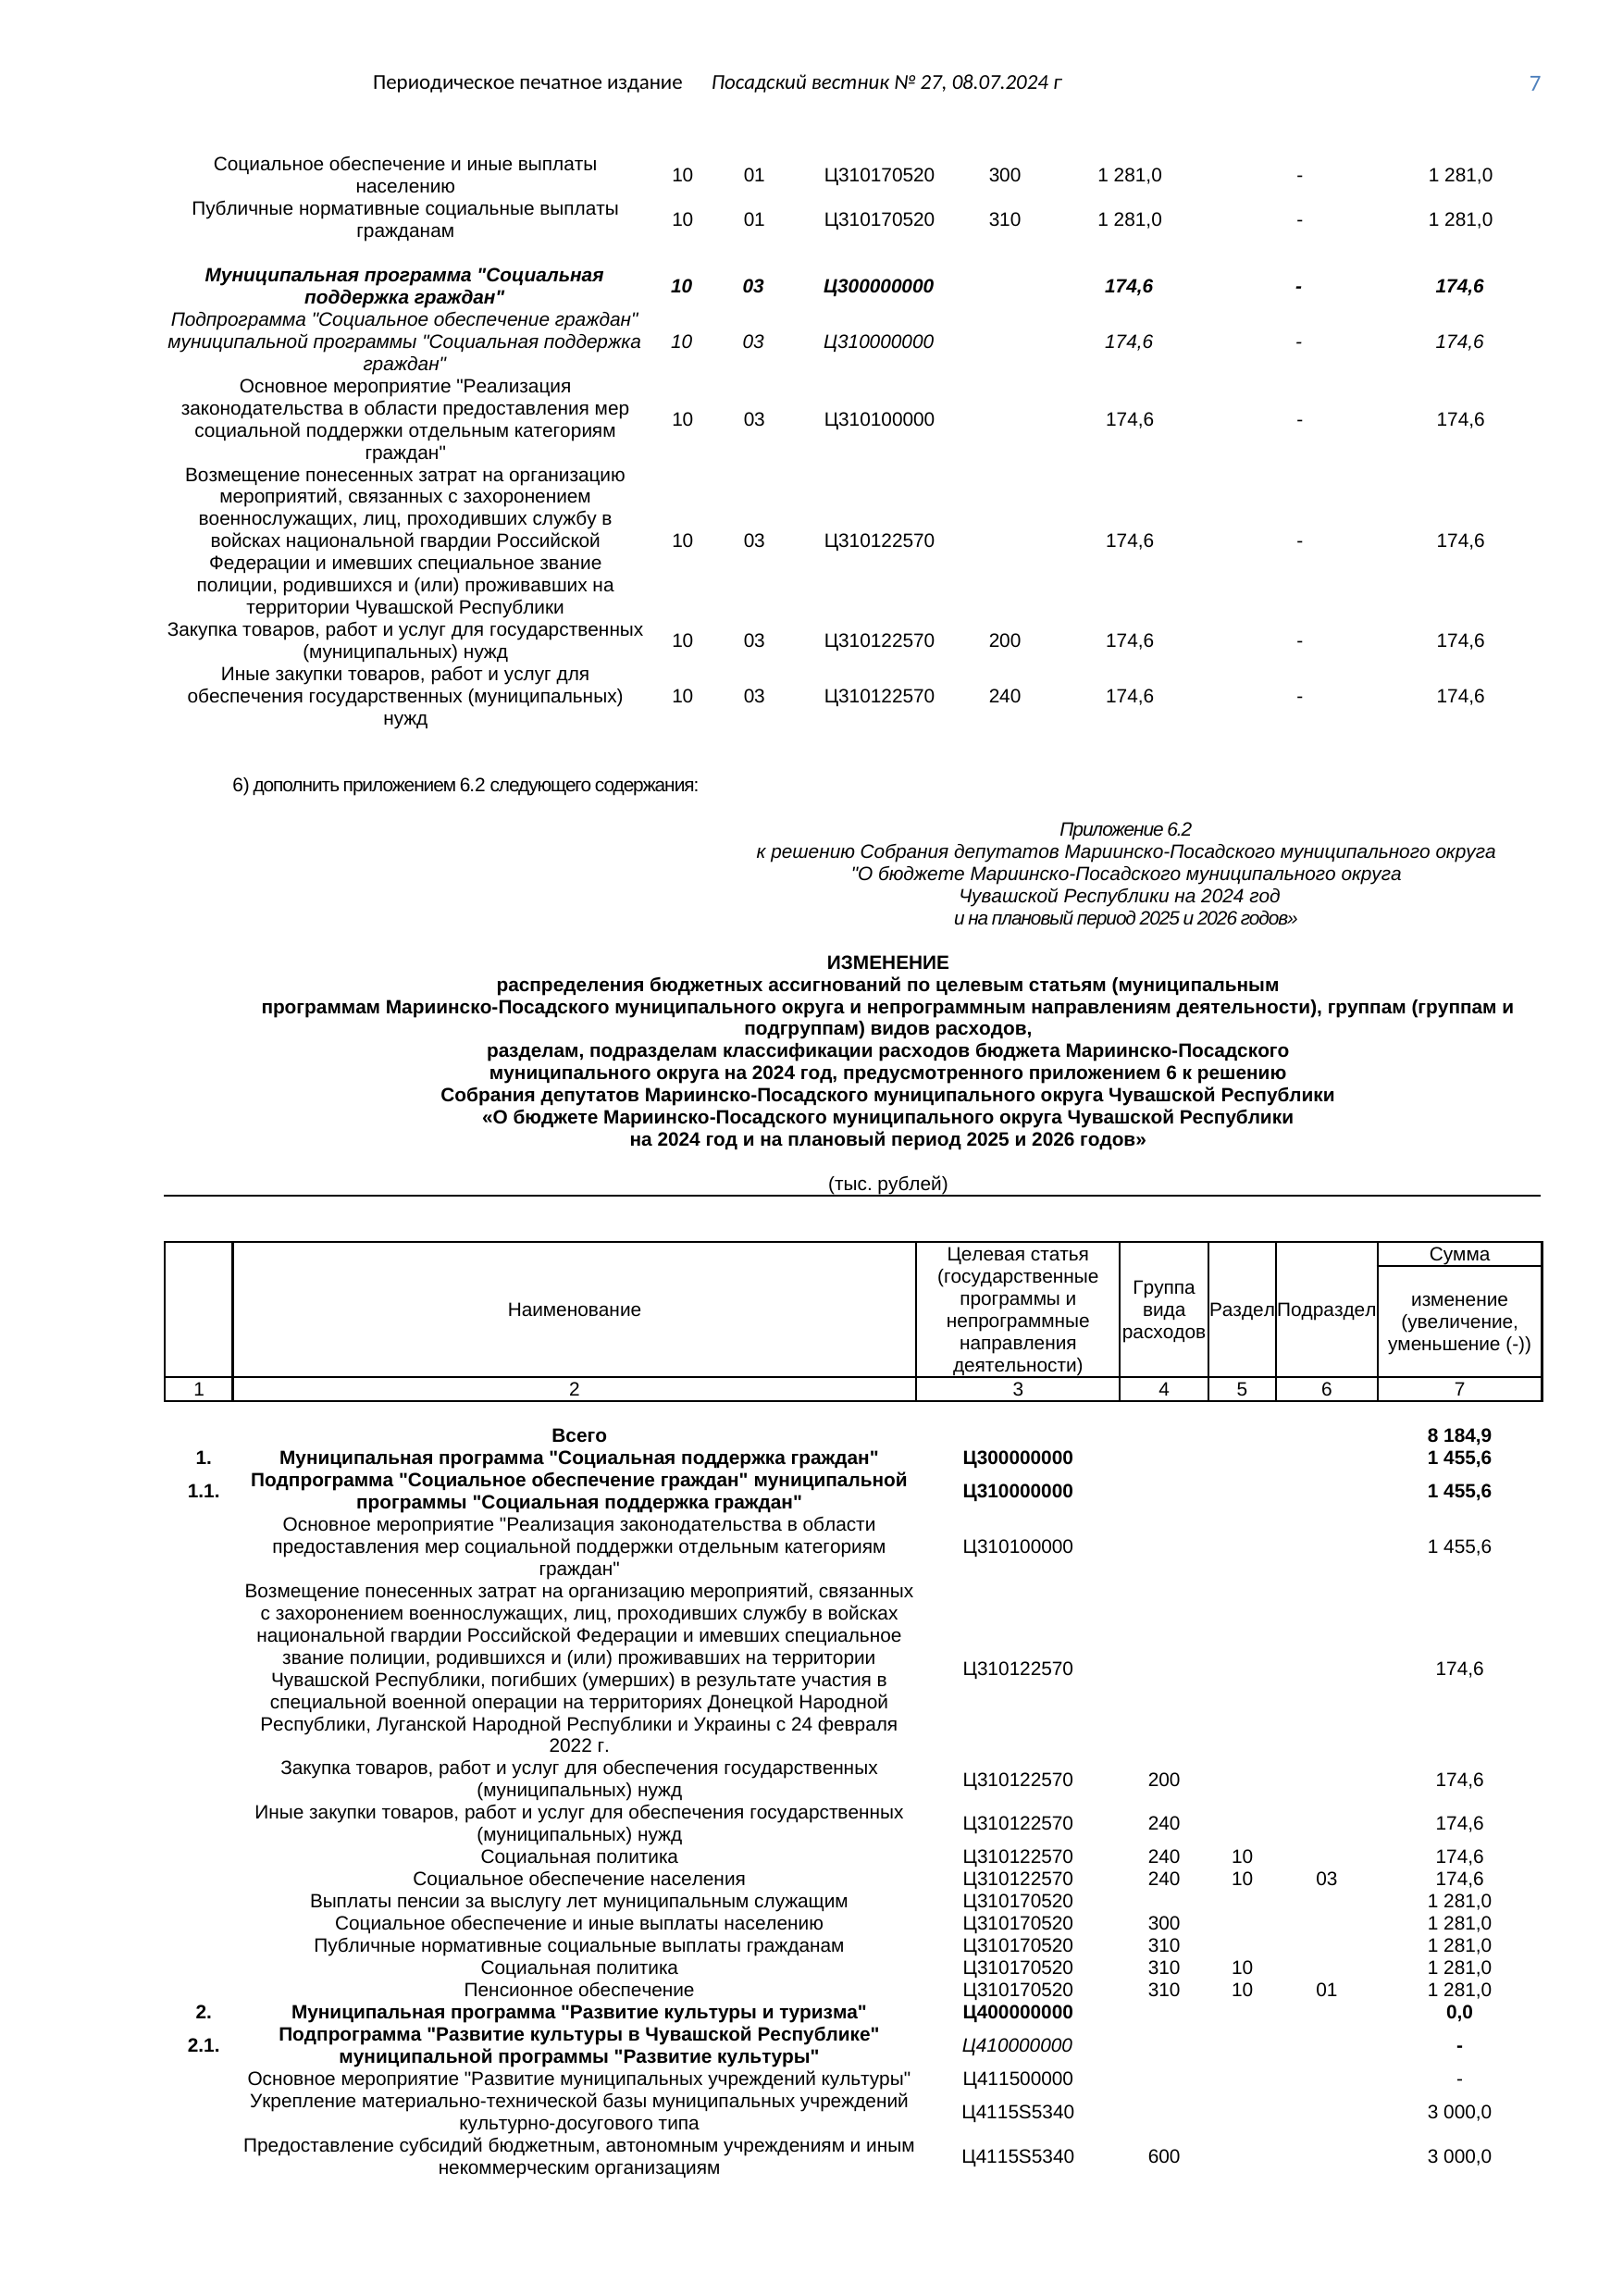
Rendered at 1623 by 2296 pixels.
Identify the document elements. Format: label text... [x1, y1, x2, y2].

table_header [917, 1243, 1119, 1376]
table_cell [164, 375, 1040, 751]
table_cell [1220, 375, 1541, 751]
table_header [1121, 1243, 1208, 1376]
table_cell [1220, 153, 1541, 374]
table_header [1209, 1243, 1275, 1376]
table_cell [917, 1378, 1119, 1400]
title 6) дополнить приложением 6.2 следующего содержания: [164, 774, 1541, 796]
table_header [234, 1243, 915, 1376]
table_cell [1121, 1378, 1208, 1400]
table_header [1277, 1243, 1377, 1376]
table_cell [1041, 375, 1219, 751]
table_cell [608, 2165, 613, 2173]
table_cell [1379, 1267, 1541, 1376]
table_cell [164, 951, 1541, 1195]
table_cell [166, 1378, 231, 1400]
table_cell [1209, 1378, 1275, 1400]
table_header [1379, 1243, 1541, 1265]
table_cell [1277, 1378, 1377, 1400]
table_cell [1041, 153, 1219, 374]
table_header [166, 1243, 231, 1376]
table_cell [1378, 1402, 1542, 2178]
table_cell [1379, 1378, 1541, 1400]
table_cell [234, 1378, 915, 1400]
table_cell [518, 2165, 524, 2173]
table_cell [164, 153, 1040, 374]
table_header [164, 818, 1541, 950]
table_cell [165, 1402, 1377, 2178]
